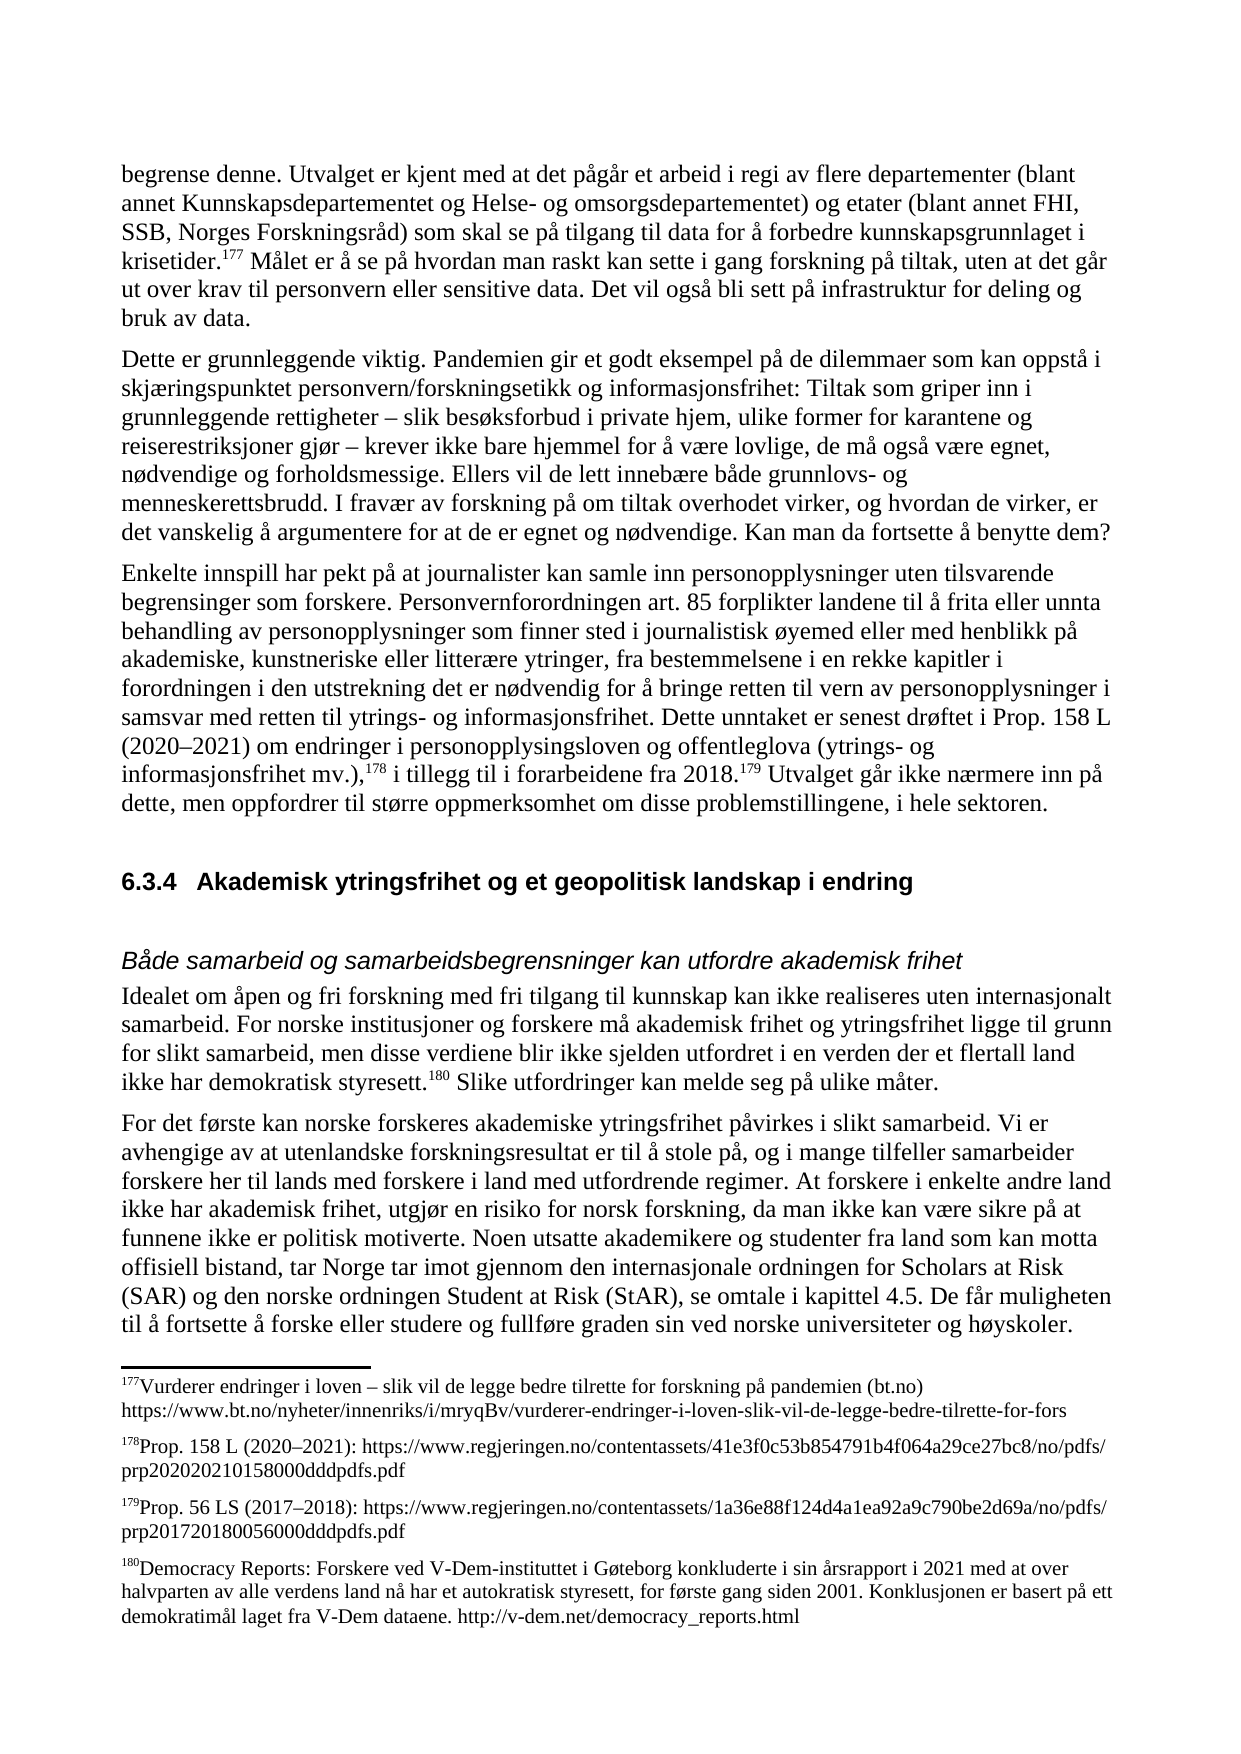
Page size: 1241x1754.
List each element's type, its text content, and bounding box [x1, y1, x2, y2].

text Både samarbeid og samarbeidsbegrensninger kan utfordre akademisk frihet [121, 946, 1119, 974]
text Dette er grunnleggende viktig. Pandemien gir et godt eksempel på de dilemmaer som kan oppstå i skjæringspunktet personvern/forskningsetikk og informasjonsfrihet: Tiltak som griper inn i grunnleggende rettigheter – slik besøksforbud i private hjem, ulike former for karantene og reiserestriksjoner gjør – krever ikke bare hjemmel for å være lovlige, de må også være egnet, nødvendige og forholdsmessige. Ellers vil de lett innebære både grunnlovs- og menneskerettsbrudd. I fravær av forskning på om tiltak overhodet virker, og hvordan de virker, er det vanskelig å argumentere for at de er egnet og nødvendige. Kan man da fortsette å benytte dem? [121, 344, 1119, 546]
text Enkelte innspill har pekt på at journalister kan samle inn personopplysninger uten tilsvarende begrensinger som forskere. Personvernforordningen art. 85 forplikter landene til å frita eller unnta behandling av personopplysninger som finner sted i journalistisk øyemed eller med henblikk på akademiske, kunstneriske eller litterære ytringer, fra bestemmelsene i en rekke kapitler i forordningen i den utstrekning det er nødvendig for å bringe retten til vern av personopplysninger i samsvar med retten til ytrings- og informasjonsfrihet. Dette unntaket er senest drøftet i Prop. 158 L (2020–2021) om endringer i personopplysingsloven og offentleglova (ytrings- og informasjonsfrihet mv.), i tillegg til i forarbeidene fra 2018. Utvalget går ikke nærmere inn på dette, men oppfordrer til større oppmerksomhet om disse problemstillingene, i hele sektoren. [121, 558, 1119, 817]
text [121, 1108, 1119, 1338]
text Idealet om åpen og fri forskning med fri tilgang til kunnskap kan ikke realiseres uten internasjonalt samarbeid. For norske institusjoner og forskere må akademisk frihet og ytringsfrihet ligge til grunn for slikt samarbeid, men disse verdiene blir ikke sjelden utfordret i en verden der et flertall land ikke har demokratisk styresett. Slike utfordringer kan melde seg på ulike måter. [121, 981, 1119, 1096]
subtitle Akademisk ytringsfrihet og et geopolitisk landskap i endring [121, 867, 1119, 896]
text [121, 159, 1119, 332]
